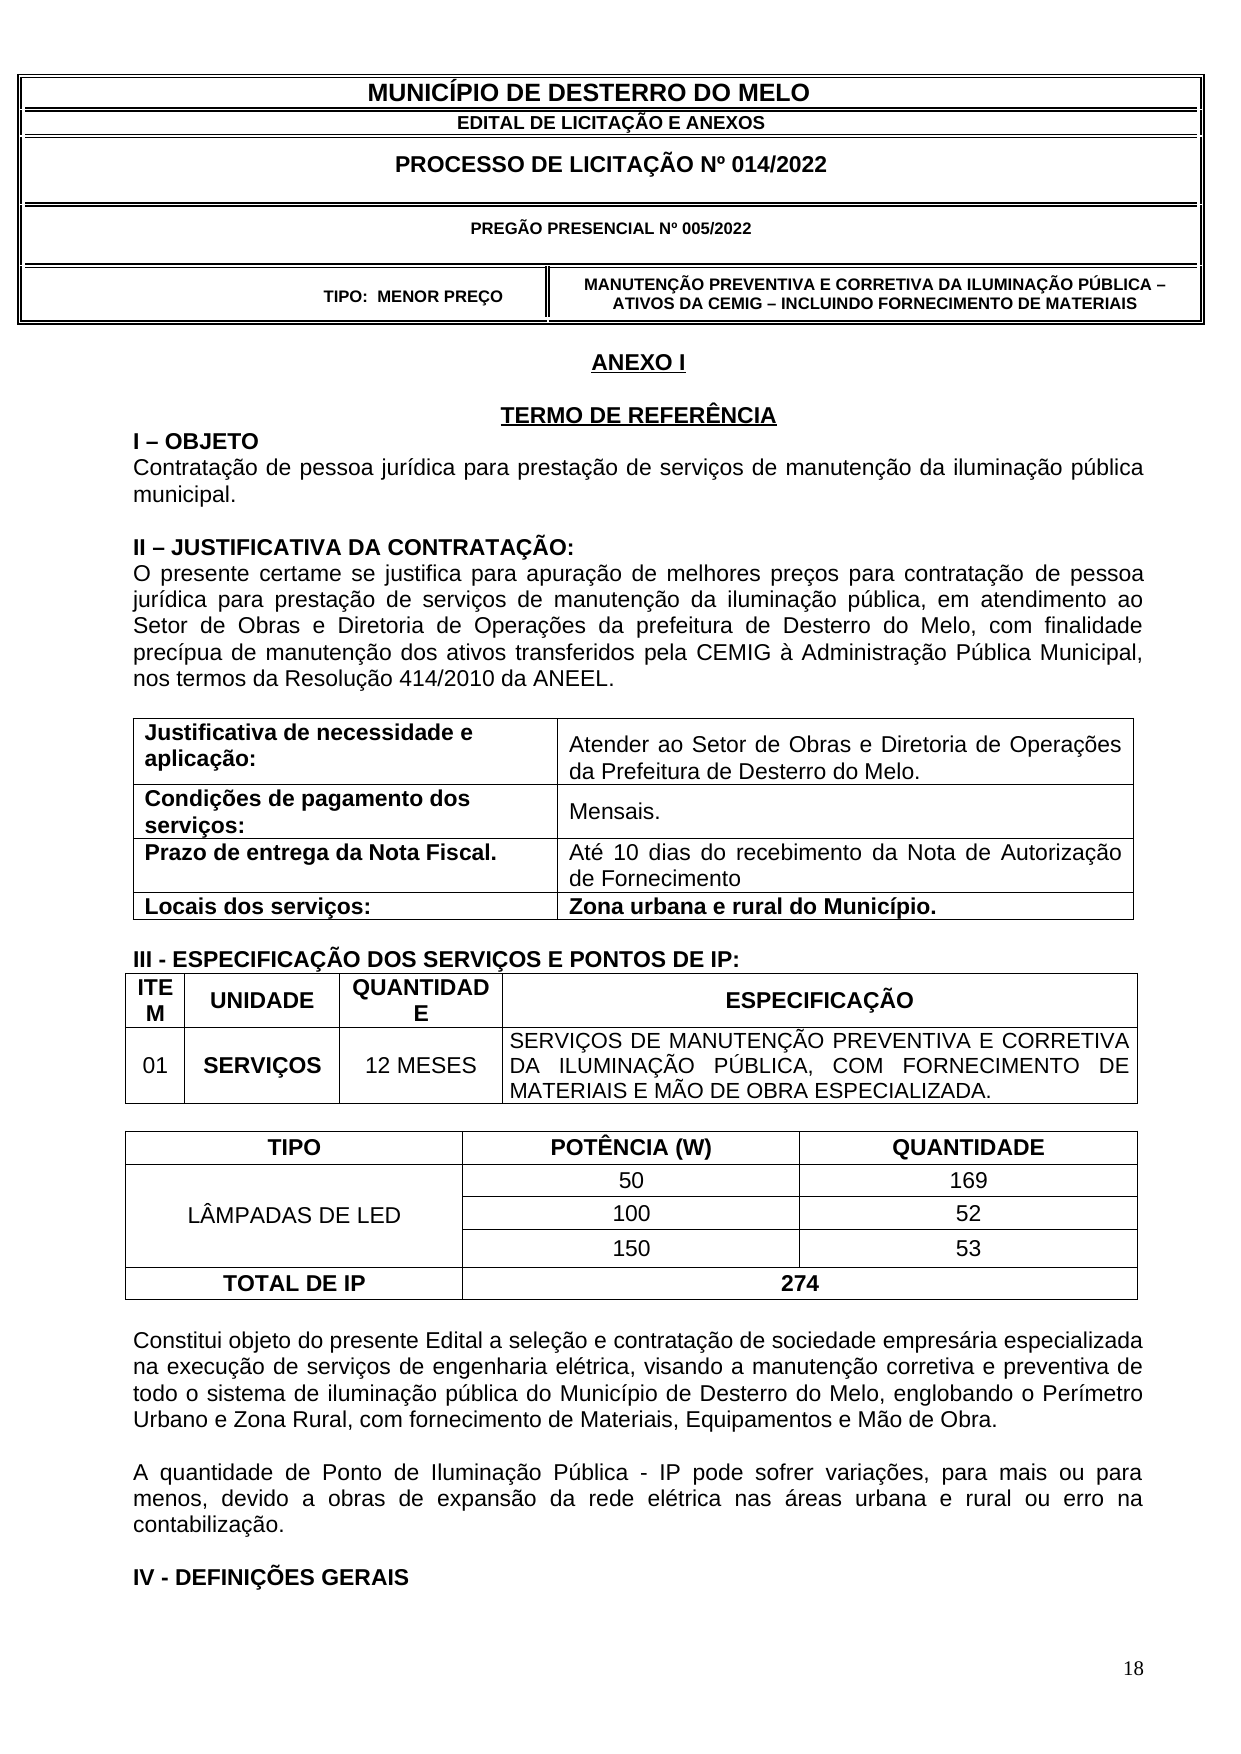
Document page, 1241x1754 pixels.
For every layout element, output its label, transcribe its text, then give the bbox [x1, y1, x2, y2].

table_header ITEM [126, 974, 184, 1027]
table_cell Zona urbana e rural do Município. [558, 893, 1133, 919]
table_cell 53 [800, 1230, 1137, 1267]
table_cell 52 [800, 1197, 1137, 1229]
table_cell SERVIÇOS [185, 1028, 339, 1103]
text O presente certame se justifica para apuração de melhores preços para contratação de pessoa jurídica para prestação de serviços de manutenção da iluminação pública, em atendimento ao Setor de Obras e Diretoria de Operações da prefeitura de Desterro do Melo, com finalidade precípua de manutenção dos ativos transferidos pela CEMIG à Administração Pública Municipal, nos termos da Resolução 414/2010 da ANEEL. [133, 560, 1144, 692]
table_cell 50 [463, 1165, 799, 1196]
table_cell Locais dos serviços: [134, 893, 557, 919]
text IV - DEFINIÇÕES GERAIS [133, 1564, 1144, 1590]
table_header QUANTIDADE [800, 1132, 1137, 1163]
text II – JUSTIFICATIVA DA CONTRATAÇÃO: [133, 533, 1144, 560]
table_cell 100 [463, 1197, 799, 1229]
table_cell Mensais. [558, 785, 1133, 838]
table_header POTÊNCIA (W) [463, 1132, 799, 1163]
table_cell Condições de pagamento dos serviços: [134, 785, 557, 838]
table_cell SERVIÇOS DE MANUTENÇÃO PREVENTIVA E CORRETIVA DA ILUMINAÇÃO PÚBLICA, COM FORNECIMENTO DE MATERIAIS E MÃO DE OBRA ESPECIALIZADA. [503, 1028, 1137, 1103]
text III - ESPECIFICAÇÃO DOS SERVIÇOS E PONTOS DE IP: [133, 946, 1144, 973]
text I – OBJETO [133, 428, 1144, 454]
table_cell 12 MESES [340, 1028, 502, 1103]
table_cell 274 [463, 1268, 1137, 1299]
table_cell Prazo de entrega da Nota Fiscal. [134, 839, 557, 892]
table_header ESPECIFICAÇÃO [503, 974, 1137, 1027]
text TERMO DE REFERÊNCIA [133, 402, 1144, 428]
text ANEXO I [133, 349, 1144, 375]
table_cell 169 [800, 1165, 1137, 1196]
table_cell TOTAL DE IP [126, 1268, 462, 1299]
table_cell LÂMPADAS DE LED [126, 1165, 462, 1267]
table_header Atender ao Setor de Obras e Diretoria de Operações da Prefeitura de Desterro do Melo. [558, 719, 1133, 784]
table_header UNIDADE [185, 974, 339, 1027]
table_header TIPO [126, 1132, 462, 1163]
table_header QUANTIDADE [340, 974, 502, 1027]
text Contratação de pessoa jurídica para prestação de serviços de manutenção da iluminação pública municipal. [133, 454, 1144, 507]
table_cell 150 [463, 1230, 799, 1267]
table_header Justificativa de necessidade e aplicação: [134, 719, 557, 784]
table_cell Até 10 dias do recebimento da Nota de Autorização de Fornecimento [558, 839, 1133, 892]
table_cell 01 [126, 1028, 184, 1103]
text A quantidade de Ponto de Iluminação Pública - IP pode sofrer variações, para mais ou para menos, devido a obras de expansão da rede elétrica nas áreas urbana e rural ou erro na contabilização. [133, 1458, 1144, 1538]
text Constitui objeto do presente Edital a seleção e contratação de sociedade empresária especializada na execução de serviços de engenharia elétrica, visando a manutenção corretiva e preventiva de todo o sistema de iluminação pública do Município de Desterro do Melo, englobando o Perímetro Urbano e Zona Rural, com fornecimento de Materiais, Equipamentos e Mão de Obra. [133, 1327, 1144, 1432]
